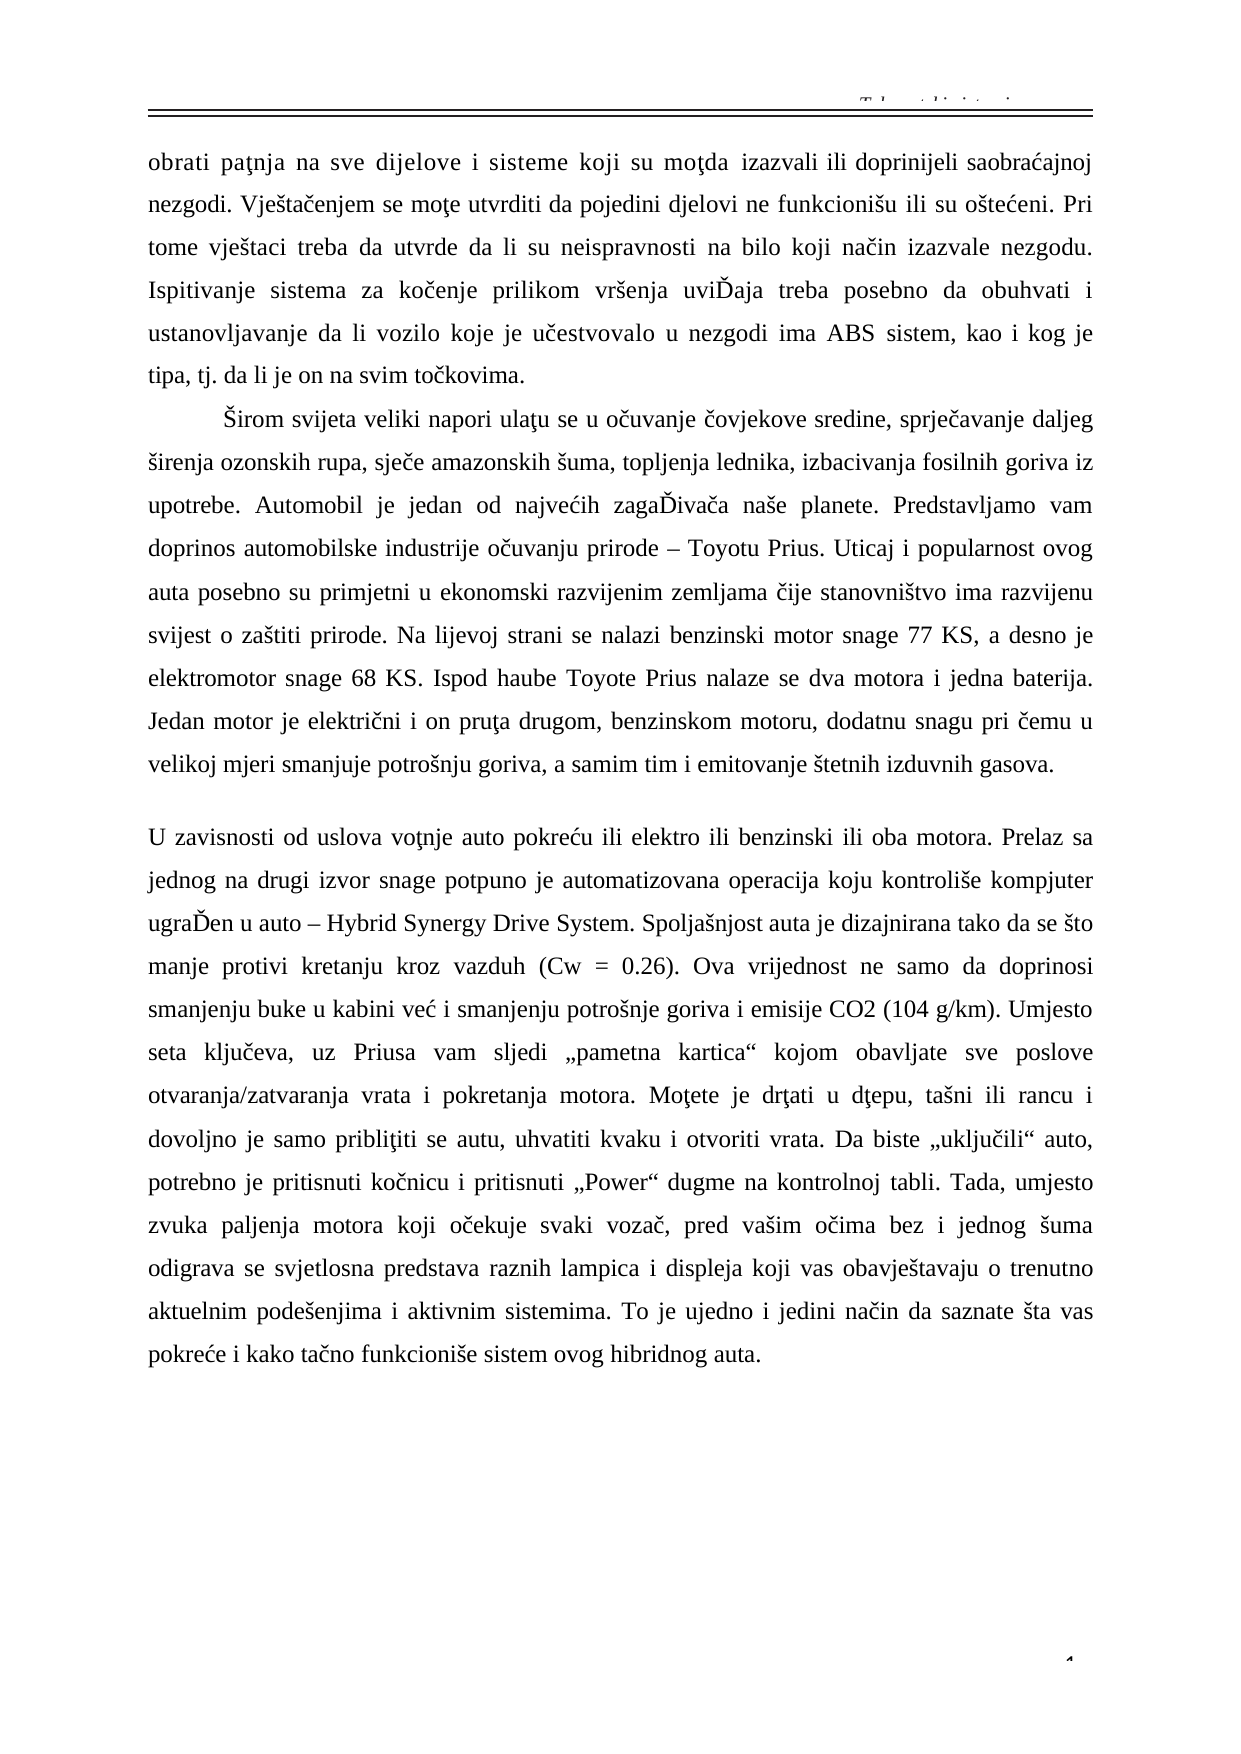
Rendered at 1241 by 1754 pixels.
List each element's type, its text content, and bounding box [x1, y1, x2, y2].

text U zavisnosti od uslova voţnje auto pokreću ili elektro ili benzinski ili oba motora. Prelaz sa jednog na drugi izvor snage potpuno je automatizovana operacija koju kontroliše kompjuter ugraĎen u auto – Hybrid Synergy Drive System. Spoljašnjost auta je dizajnirana tako da se što manje protivi kretanju kroz vazduh (Cw = 0.26). Ova vrijednost ne samo da doprinosi smanjenju buke u kabini već i smanjenju potrošnje goriva i emisije CO2 (104 g/km). Umjesto seta ključeva, uz Priusa vam sljedi „pametna kartica“ kojom obavljate sve poslove otvaranja/zatvaranja vrata i pokretanja motora. Moţete je drţati u dţepu, tašni ili rancu i dovoljno je samo pribliţiti se autu, uhvatiti kvaku i otvoriti vrata. Da biste „uključili“ auto, potrebno je pritisnuti kočnicu i pritisnuti „Power“ dugme na kontrolnoj tabli. Tada, umjesto zvuka paljenja motora koji očekuje svaki vozač, pred vašim očima bez i jednog šuma odigrava se svjetlosna predstava raznih lampica i displeja koji vas obavještavaju o trenutno aktuelnim podešenjima i aktivnim sistemima. To je ujedno i jedini način da saznate šta vas pokreće i kako tačno funkcioniše sistem ovog hibridnog auta. [148, 822, 1093, 1368]
text obrati paţnja na sve dijelove i sisteme koji su moţda izazvali ili doprinijeli saobraćajnoj nezgodi. Vještačenjem se moţe utvrditi da pojedini djelovi ne funkcionišu ili su oštećeni. Pri tome vještaci treba da utvrde da li su neispravnosti na bilo koji način izazvale nezgodu. Ispitivanje sistema za kočenje prilikom vršenja uviĎaja treba posebno da obuhvati i ustanovljavanje da li vozilo koje je učestvovalo u nezgodi ima ABS sistem, kao i kog je tipa, tj. da li je on na svim točkovima. [148, 147, 1093, 389]
text Širom svijeta veliki napori ulaţu se u očuvanje čovjekove sredine, sprječavanje daljeg širenja ozonskih rupa, sječe amazonskih šuma, topljenja lednika, izbacivanja fosilnih goriva iz upotrebe. Automobil je jedan od najvećih zagaĎivača naše planete. Predstavljamo vam doprinos automobilske industrije očuvanju prirode – Toyotu Prius. Uticaj i popularnost ovog auta posebno su primjetni u ekonomski razvijenim zemljama čije stanovništvo ima razvijenu svijest o zaštiti prirode. Na lijevoj strani se nalazi benzinski motor snage 77 KS, a desno je elektromotor snage 68 KS. Ispod haube Toyote Prius nalaze se dva motora i jedna baterija. Jedan motor je električni i on pruţa drugom, benzinskom motoru, dodatnu snagu pri čemu u velikoj mjeri smanjuje potrošnju goriva, a samim tim i emitovanje štetnih izduvnih gasova. [148, 404, 1093, 778]
